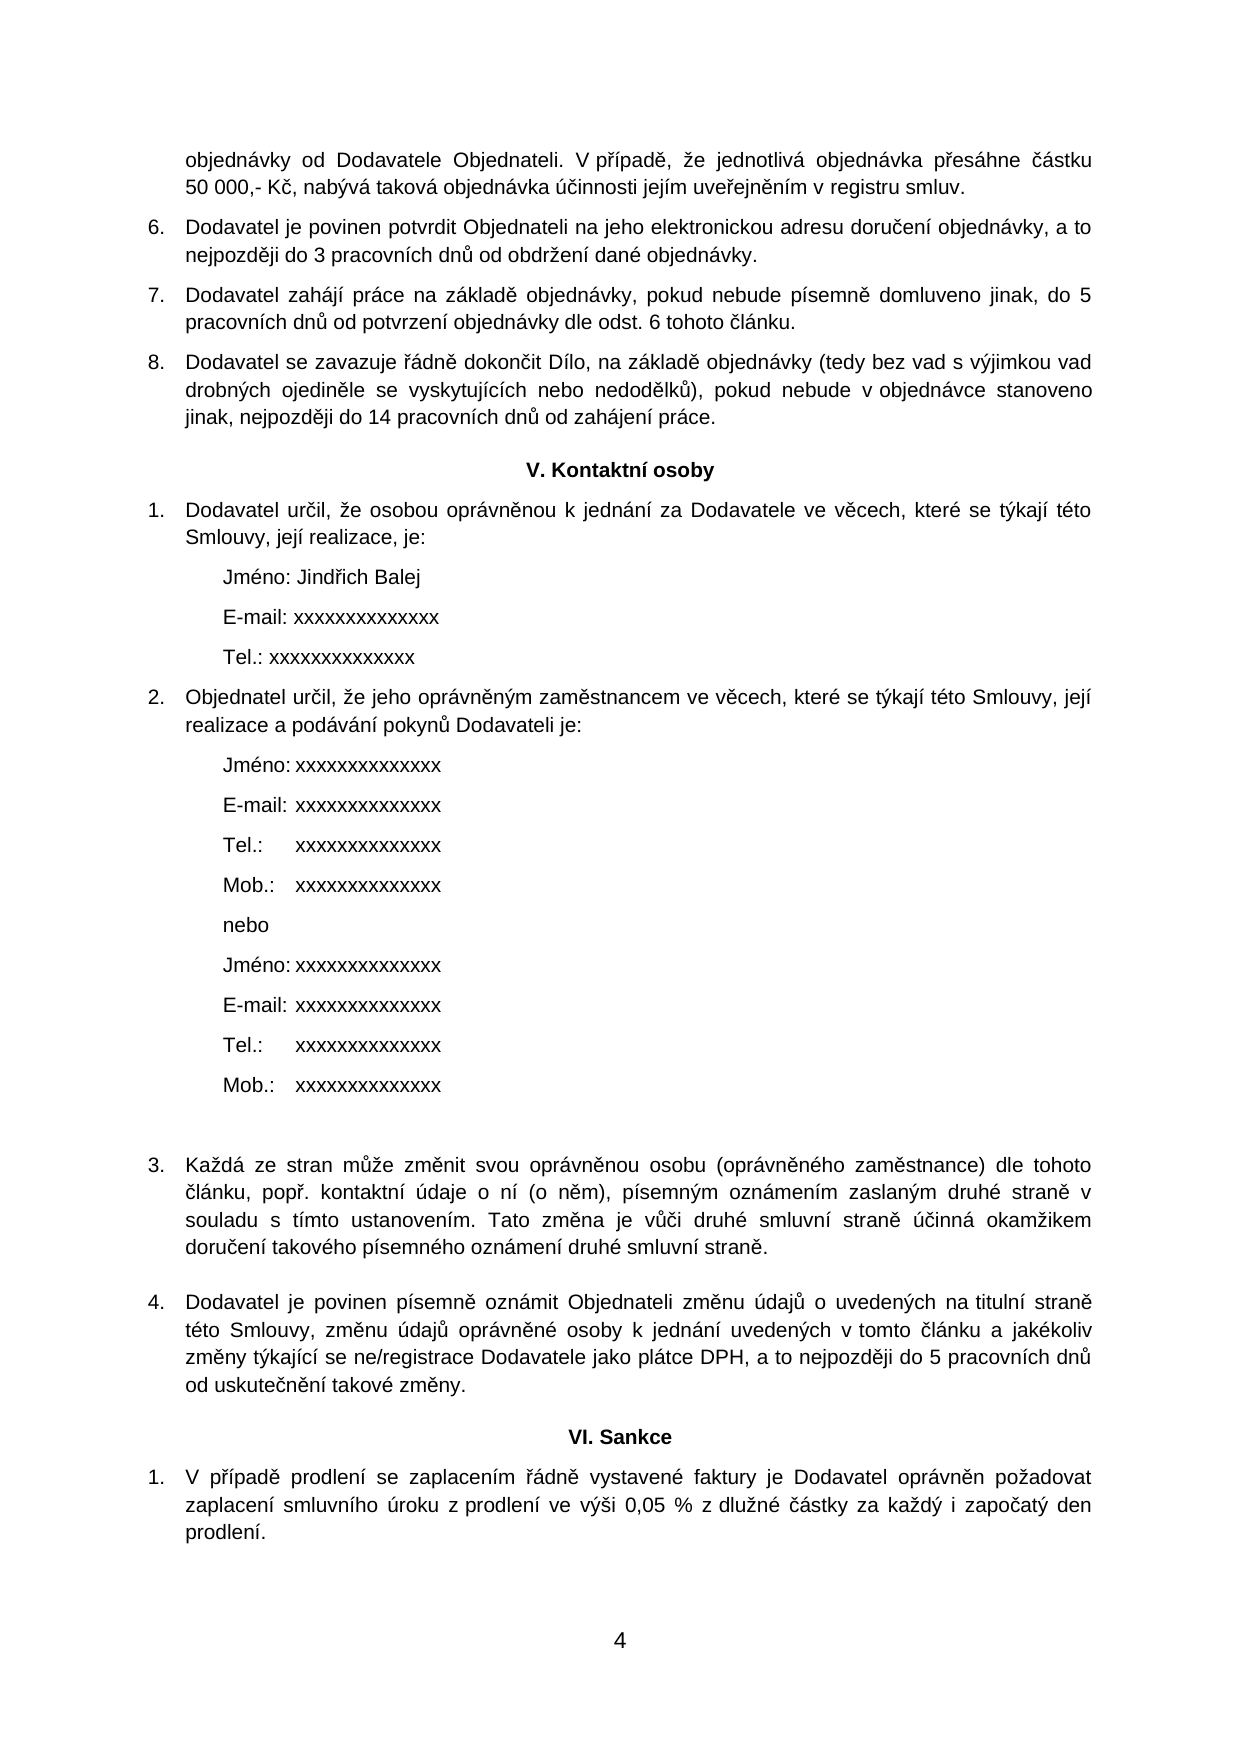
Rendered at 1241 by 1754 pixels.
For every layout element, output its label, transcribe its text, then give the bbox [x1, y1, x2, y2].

text V. Kontaktní osoby [148, 458, 1092, 482]
text Tel.: xxxxxxxxxxxxxx [185, 1033, 1092, 1057]
text Tel.: xxxxxxxxxxxxxx [185, 833, 1092, 857]
text nebo [185, 913, 1092, 937]
text E-mail: xxxxxxxxxxxxxx [185, 993, 1092, 1017]
text Mob.: xxxxxxxxxxxxxx [185, 1073, 1092, 1097]
list V případě prodlení se zaplacením řádně vystavené faktury je Dodavatel oprávněn požadovat zaplacení smluvního úroku z prodlení ve výši 0,05 % z dlužné částky za každý i započatý den prodlení. [148, 1465, 1092, 1544]
text Tel.: xxxxxxxxxxxxxx [185, 645, 1092, 669]
text E-mail: xxxxxxxxxxxxxx [185, 605, 1092, 629]
text E-mail: xxxxxxxxxxxxxx [185, 793, 1092, 817]
list Dodavatel se zavazuje řádně dokončit Dílo, na základě objednávky (tedy bez vad s výjimkou vad drobných ojediněle se vyskytujících nebo nedodělků), pokud nebude v objednávce stanoveno jinak, nejpozději do 14 pracovních dnů od zahájení práce. [148, 350, 1092, 429]
list Každá ze stran může změnit svou oprávněnou osobu (oprávněného zaměstnance) dle tohoto článku, popř. kontaktní údaje o ní (o něm), písemným oznámením zaslaným druhé straně v souladu s tímto ustanovením. Tato změna je vůči druhé smluvní straně účinná okamžikem doručení takového písemného oznámení druhé smluvní straně. [148, 1153, 1092, 1259]
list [148, 148, 1092, 199]
list Objednatel určil, že jeho oprávněným zaměstnancem ve věcech, které se týkají této Smlouvy, její realizace a podávání pokynů Dodavateli je: [148, 685, 1092, 737]
text Jméno: xxxxxxxxxxxxxx [185, 953, 1092, 977]
text Jméno: xxxxxxxxxxxxxx [185, 753, 1092, 777]
text Jméno: Jindřich Balej [185, 565, 1092, 589]
list Dodavatel je povinen potvrdit Objednateli na jeho elektronickou adresu doručení objednávky, a to nejpozději do 3 pracovních dnů od obdržení dané objednávky. [148, 215, 1092, 267]
list Dodavatel zahájí práce na základě objednávky, pokud nebude písemně domluveno jinak, do 5 pracovních dnů od potvrzení objednávky dle odst. 6 tohoto článku. [148, 283, 1092, 334]
text VI. Sankce [148, 1425, 1092, 1449]
list Dodavatel určil, že osobou oprávněnou k jednání za Dodavatele ve věcech, které se týkají této Smlouvy, její realizace, je: [148, 498, 1092, 549]
text Mob.: xxxxxxxxxxxxxx [185, 873, 1092, 897]
list Dodavatel je povinen písemně oznámit Objednateli změnu údajů o uvedených na titulní straně této Smlouvy, změnu údajů oprávněné osoby k jednání uvedených v tomto článku a jakékoliv změny týkající se ne/registrace Dodavatele jako plátce DPH, a to nejpozději do 5 pracovních dnů od uskutečnění takové změny. [148, 1290, 1092, 1397]
